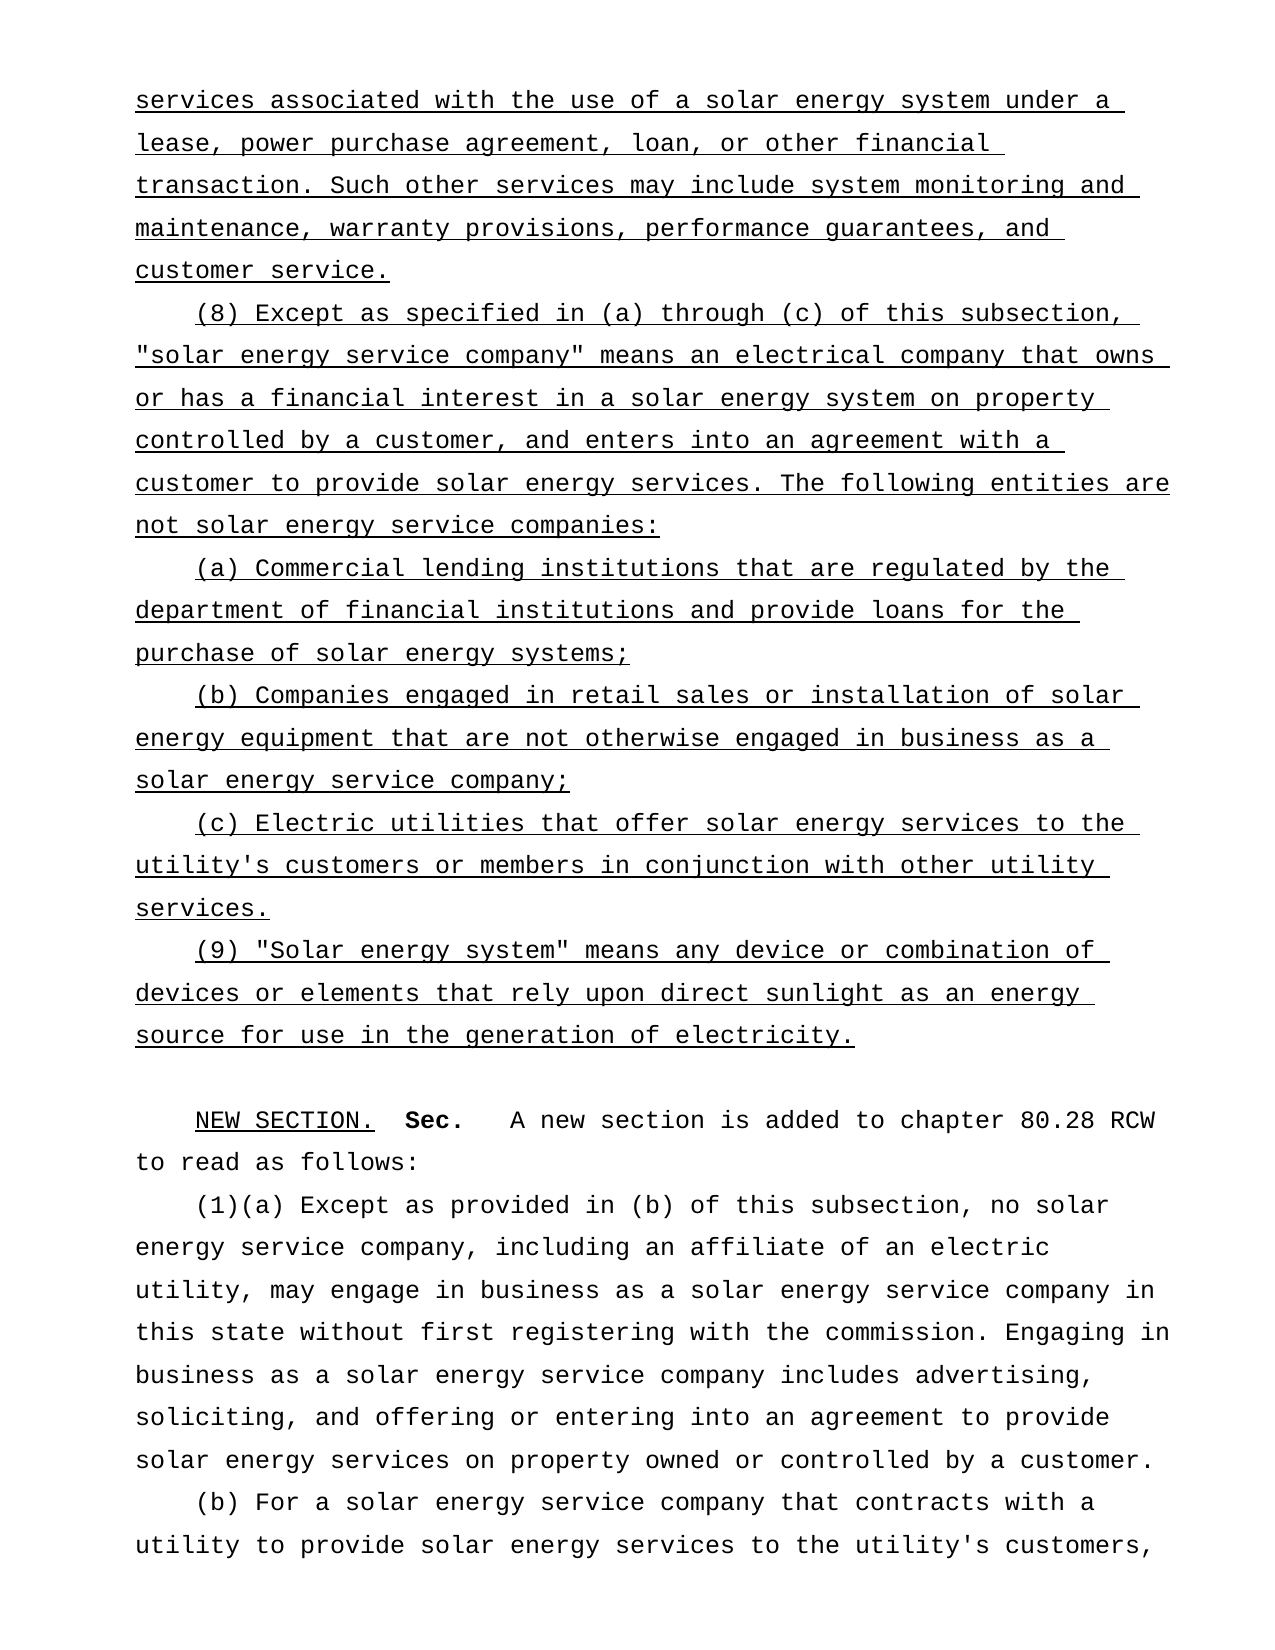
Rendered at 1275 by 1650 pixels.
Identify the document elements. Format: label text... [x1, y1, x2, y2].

text (8) Except as specified in (a) through (c) of this subsection, "solar energy service company" means an electrical company that owns or has a financial interest in a solar energy system on property controlled by a customer, and enters into an agreement with a customer to provide solar energy services. The following entities are not solar energy service companies: [135, 287, 1170, 366]
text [135, 75, 1170, 287]
text (9) "Solar energy system" means any device or combination of devices or elements that rely upon direct sunlight as an energy source for use in the generation of electricity. [135, 925, 1170, 1052]
text (b) Companies engaged in retail sales or installation of solar energy equipment that are not otherwise engaged in business as a solar energy service company; [135, 670, 1170, 797]
text NEW SECTION. Sec. A new section is added to chapter 80.28 RCW to read as follows: [135, 1094, 1170, 1179]
text (8) Except as specified in (a) through (c) of this subsection, "solar energy service company" means an electrical company that owns or has a financial interest in a solar energy system on property controlled by a customer, and enters into an agreement with a customer to provide solar energy services. The following entities are not solar energy service companies: [135, 495, 1170, 542]
text (1)(a) Except as provided in (b) of this subsection, no solar energy service company, including an affiliate of an electric utility, may engage in business as a solar energy service company in this state without first registering with the commission. Engaging in business as a solar energy service company includes advertising, soliciting, and offering or entering into an agreement to provide solar energy services on property owned or controlled by a customer. [135, 1179, 1170, 1477]
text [135, 1477, 1170, 1562]
text (8) Except as specified in (a) through (c) of this subsection, "solar energy service company" means an electrical company that owns or has a financial interest in a solar energy system on property controlled by a customer, and enters into an agreement with a customer to provide solar energy services. The following entities are not solar energy service companies: [135, 368, 1170, 494]
text (c) Electric utilities that offer solar energy services to the utility's customers or members in conjunction with other utility services. [135, 797, 1170, 925]
text (a) Commercial lending institutions that are regulated by the department of financial institutions and provide loans for the purchase of solar energy systems; [135, 542, 1170, 670]
